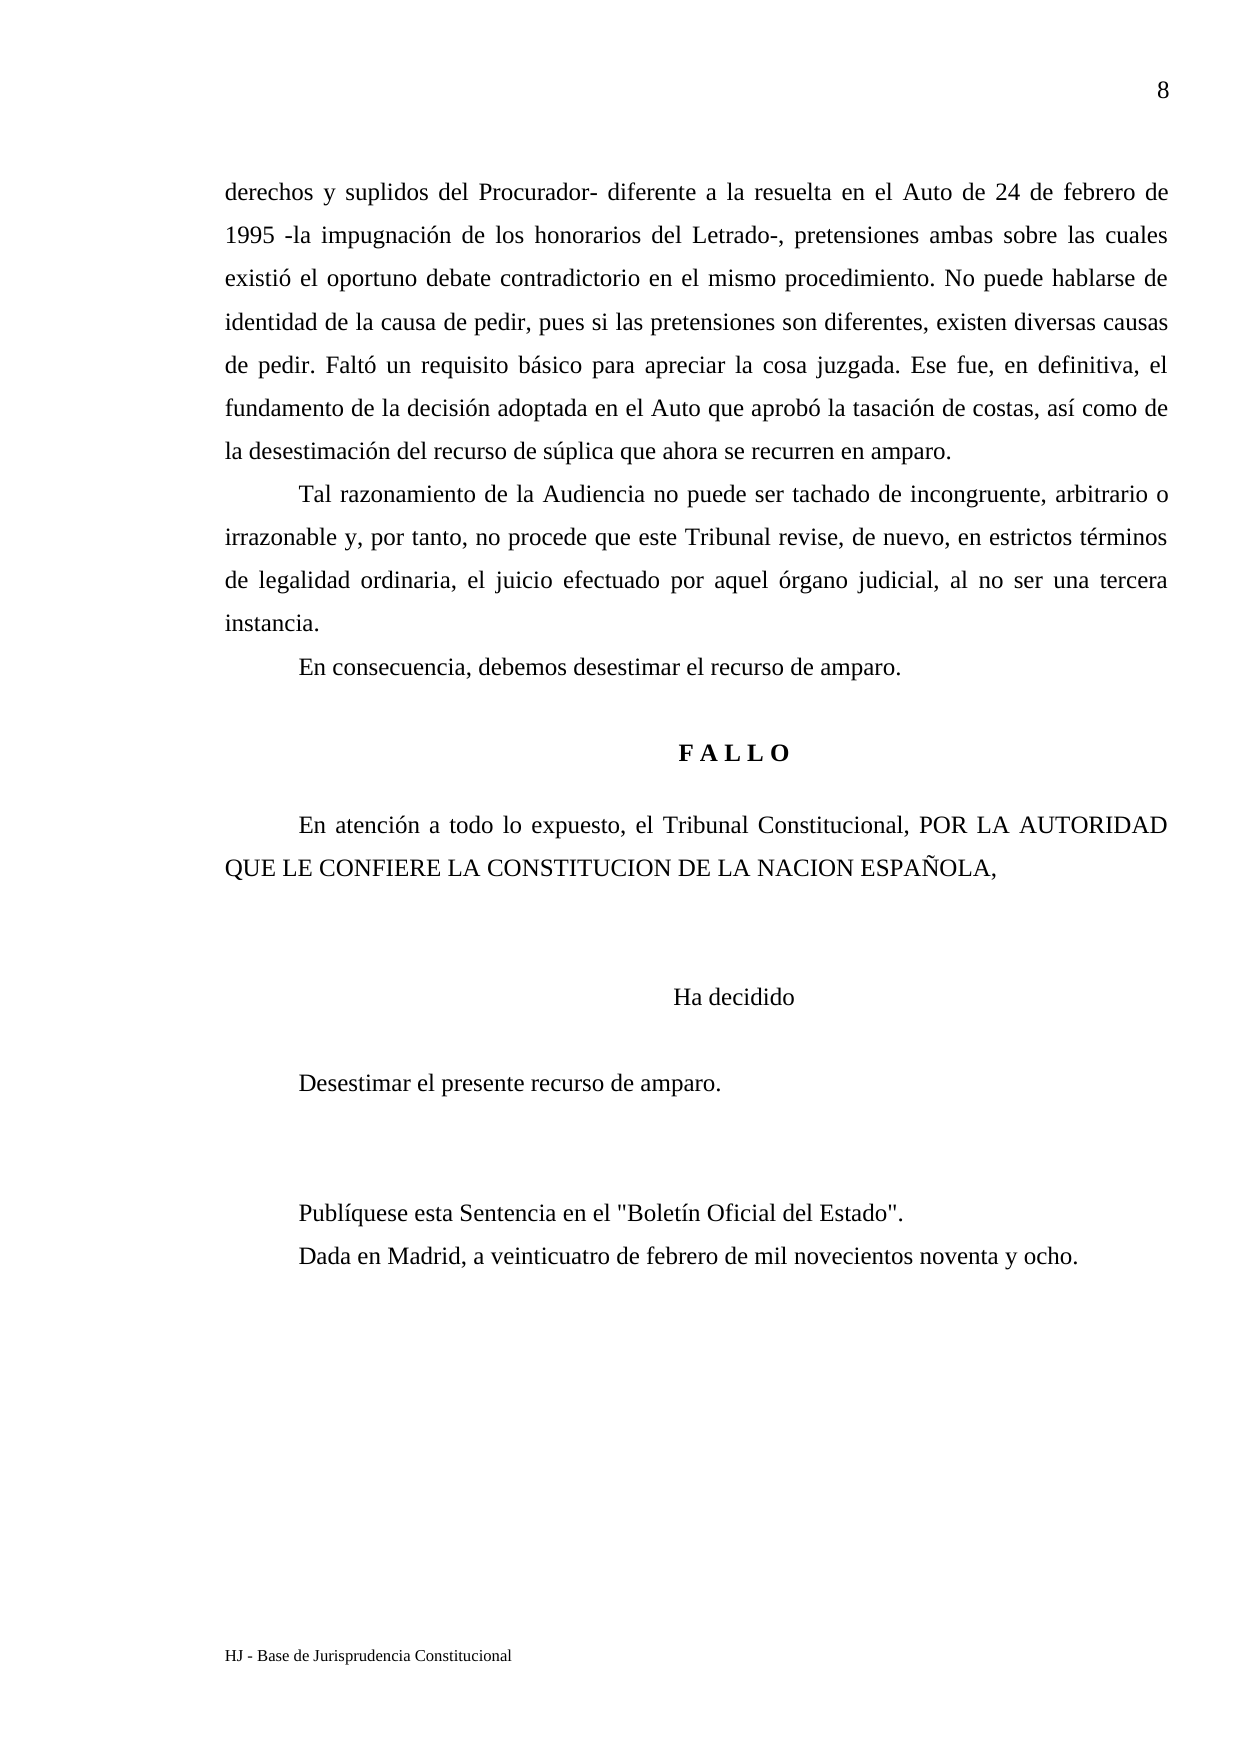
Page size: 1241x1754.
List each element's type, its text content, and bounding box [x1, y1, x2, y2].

text En consecuencia, debemos desestimar el recurso de amparo. [224, 652, 1169, 680]
text Desestimar el presente recurso de amparo. [224, 1068, 1169, 1097]
text Ha decidido [224, 982, 1169, 1011]
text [224, 177, 1169, 465]
subtitle F A L L O [224, 738, 1169, 767]
text Tal razonamiento de la Audiencia no puede ser tachado de incongruente, arbitrario o irrazonable y, por tanto, no procede que este Tribunal revise, de nuevo, en estrictos términos de legalidad ordinaria, el juicio efectuado por aquel órgano judicial, al no ser una tercera instancia. [224, 479, 1169, 637]
text Publíquese esta Sentencia en el "Boletín Oficial del Estado". [224, 1198, 1169, 1227]
text Dada en Madrid, a veinticuatro de febrero de mil novecientos noventa y ocho. [224, 1241, 1169, 1270]
text En atención a todo lo expuesto, el Tribunal Constitucional, POR LA AUTORIDAD QUE LE CONFIERE LA CONSTITUCION DE LA NACION ESPAÑOLA, [224, 810, 1169, 882]
